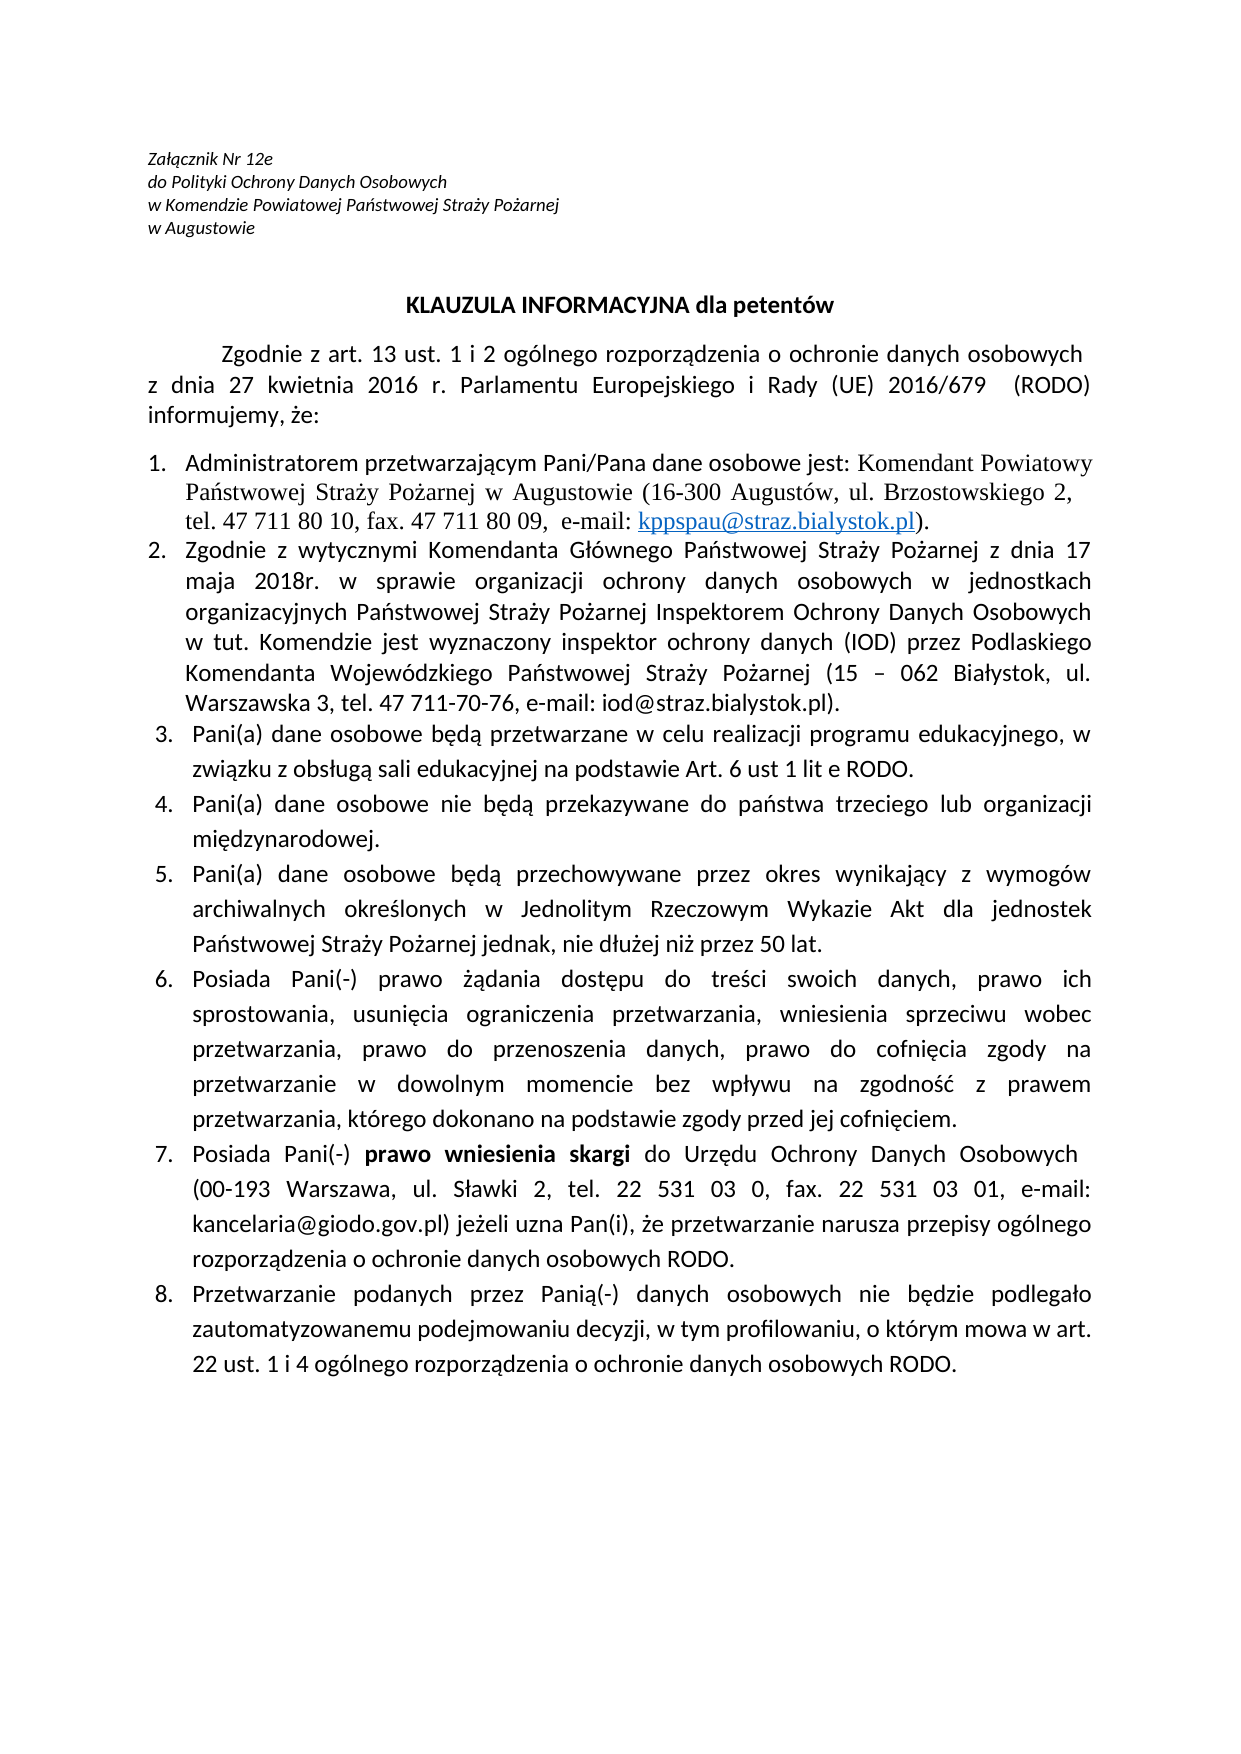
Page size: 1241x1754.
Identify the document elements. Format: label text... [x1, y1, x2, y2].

list Pani(a) dane osobowe nie będą przekazywane do państwa trzeciego lub organizacji międzynarodowej. [154, 788, 1093, 853]
list Zgodnie z wytycznymi Komendanta Głównego Państwowej Straży Pożarnej z dnia 17 maja 2018r. w sprawie organizacji ochrony danych osobowych w jednostkach organizacyjnych Państwowej Straży Pożarnej Inspektorem Ochrony Danych Osobowych w tut. Komendzie jest wyznaczony inspektor ochrony danych (IOD) przez Podlaskiego Komendanta Wojewódzkiego Państwowej Straży Pożarnej (15 – 062 Białystok, ul. Warszawska 3, tel. 47 711-70-76, e-mail: iod@straz.bialystok.pl). [148, 535, 1093, 718]
text Załącznik Nr 12e [148, 148, 1093, 171]
list Posiada Pani(-) prawo żądania dostępu do treści swoich danych, prawo ich sprostowania, usunięcia ograniczenia przetwarzania, wniesienia sprzeciwu wobec przetwarzania, prawo do przenoszenia danych, prawo do cofnięcia zgody na przetwarzanie w dowolnym momencie bez wpływu na zgodność z prawem przetwarzania, którego dokonano na podstawie zgody przed jej cofnięciem. [154, 963, 1093, 1133]
list Pani(a) dane osobowe będą przetwarzane w celu realizacji programu edukacyjnego, w związku z obsługą sali edukacyjnej na podstawie Art. 6 ust 1 lit e RODO. [154, 718, 1093, 783]
text KLAUZULA INFORMACYJNA dla petentów [148, 289, 1093, 319]
text Zgodnie z art. 13 ust. 1 i 2 ogólnego rozporządzenia o ochronie danych osobowych z dnia 27 kwietnia 2016 r. Parlamentu Europejskiego i Rady (UE) 2016/679 (RODO) informujemy, że: [148, 338, 1093, 430]
list Posiada Pani(-) prawo wniesienia skargi do Urzędu Ochrony Danych Osobowych (00-193 Warszawa, ul. Sławki 2, tel. 22 531 03 0, fax. 22 531 03 01, e-mail: kancelaria@giodo.gov.pl) jeżeli uzna Pan(i), że przetwarzanie narusza przepisy ogólnego rozporządzenia o ochronie danych osobowych RODO. [154, 1138, 1093, 1273]
text do Polityki Ochrony Danych Osobowych w Komendzie Powiatowej Państwowej Straży Pożarnej [148, 171, 1093, 216]
text w Augustowie [148, 216, 1093, 239]
list Przetwarzanie podanych przez Panią(-) danych osobowych nie będzie podlegało zautomatyzowanemu podejmowaniu decyzji, w tym profilowaniu, o którym mowa w art. 22 ust. 1 i 4 ogólnego rozporządzenia o ochronie danych osobowych RODO. [154, 1278, 1093, 1378]
list Pani(a) dane osobowe będą przechowywane przez okres wynikający z wymogów archiwalnych określonych w Jednolitym Rzeczowym Wykazie Akt dla jednostek Państwowej Straży Pożarnej jednak, nie dłużej niż przez 50 lat. [154, 858, 1093, 958]
list Administratorem przetwarzającym Pani/Pana dane osobowe jest: Komendant Powiatowy Państwowej Straży Pożarnej w Augustowie (16-300 Augustów, ul. Brzostowskiego 2, tel. 47 711 80 10, fax. 47 711 80 09, e-mail: kppspau@straz.bialystok.pl). [148, 447, 1093, 535]
